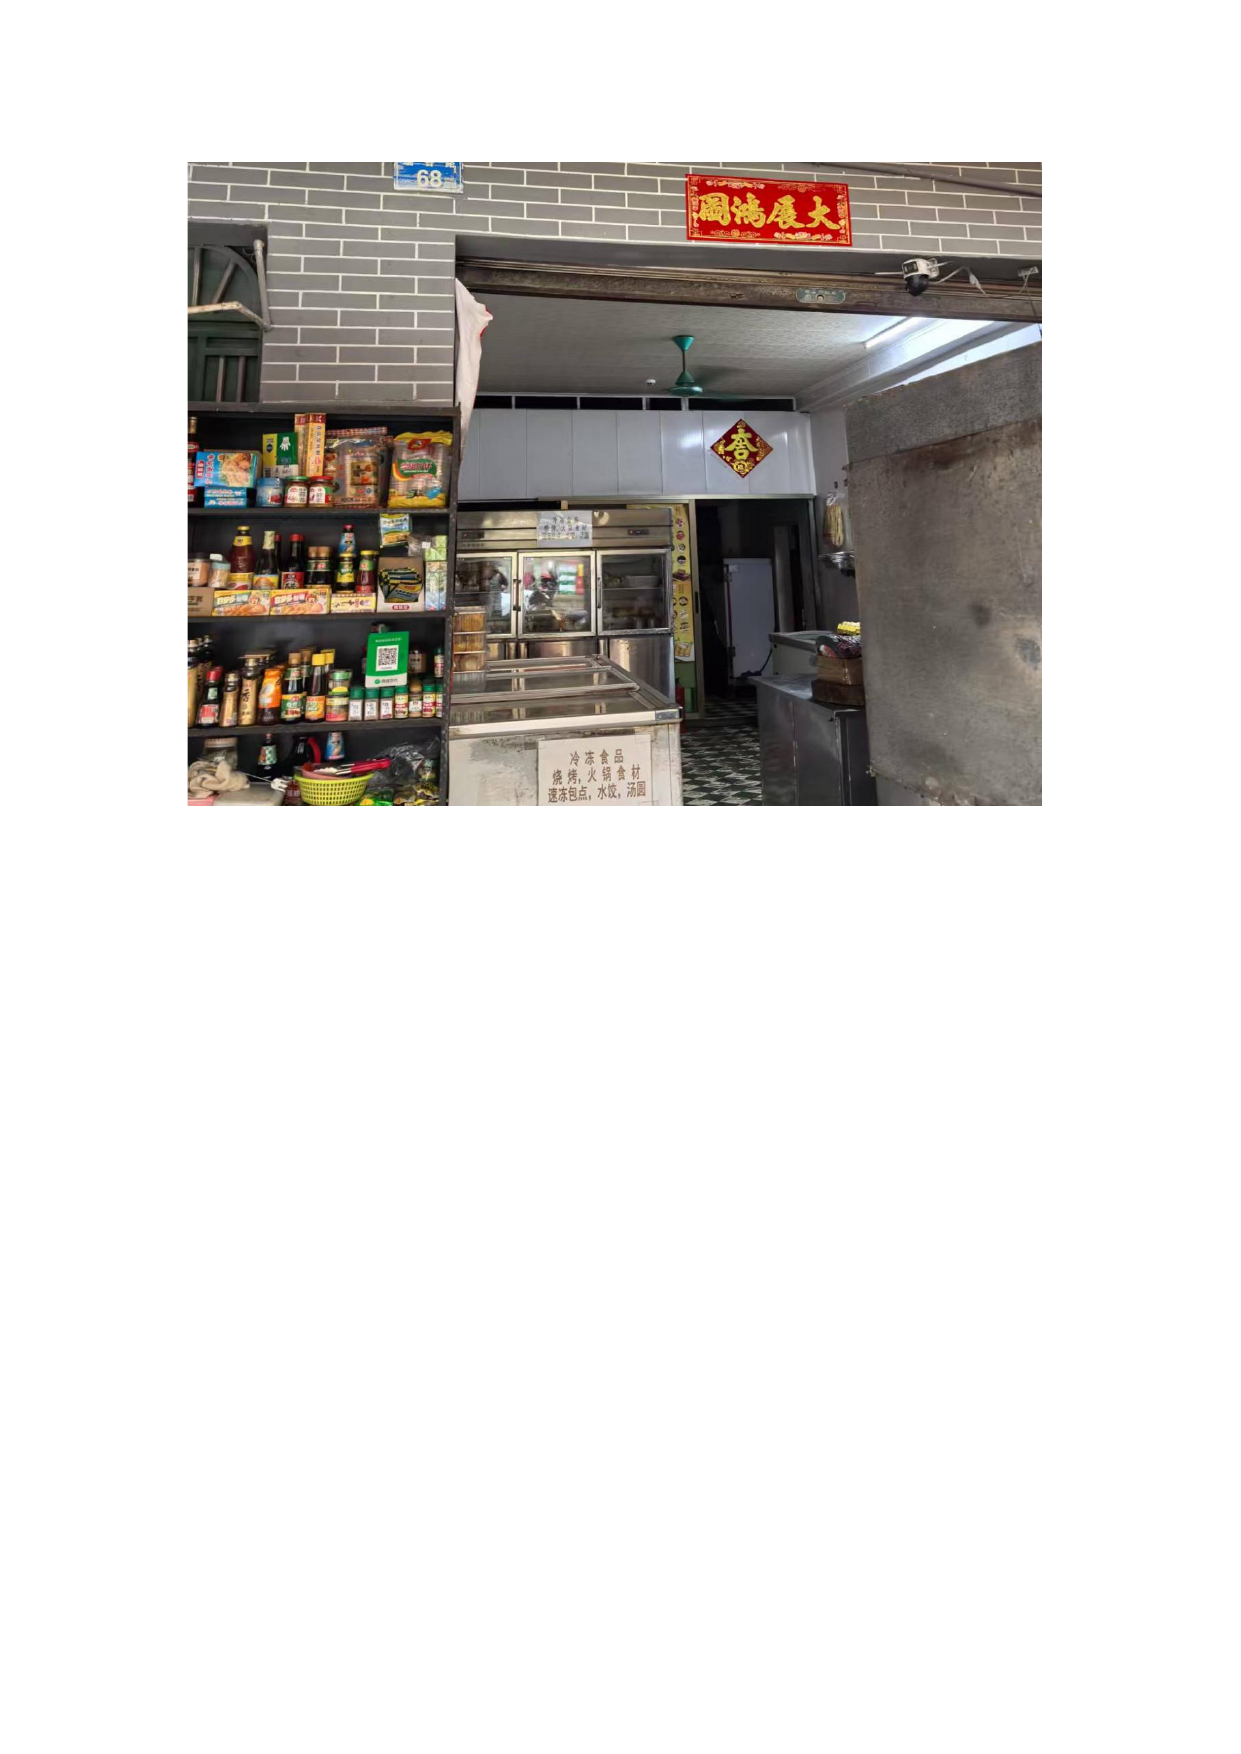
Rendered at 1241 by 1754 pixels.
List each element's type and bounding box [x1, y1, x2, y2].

picture [187, 162, 1042, 806]
